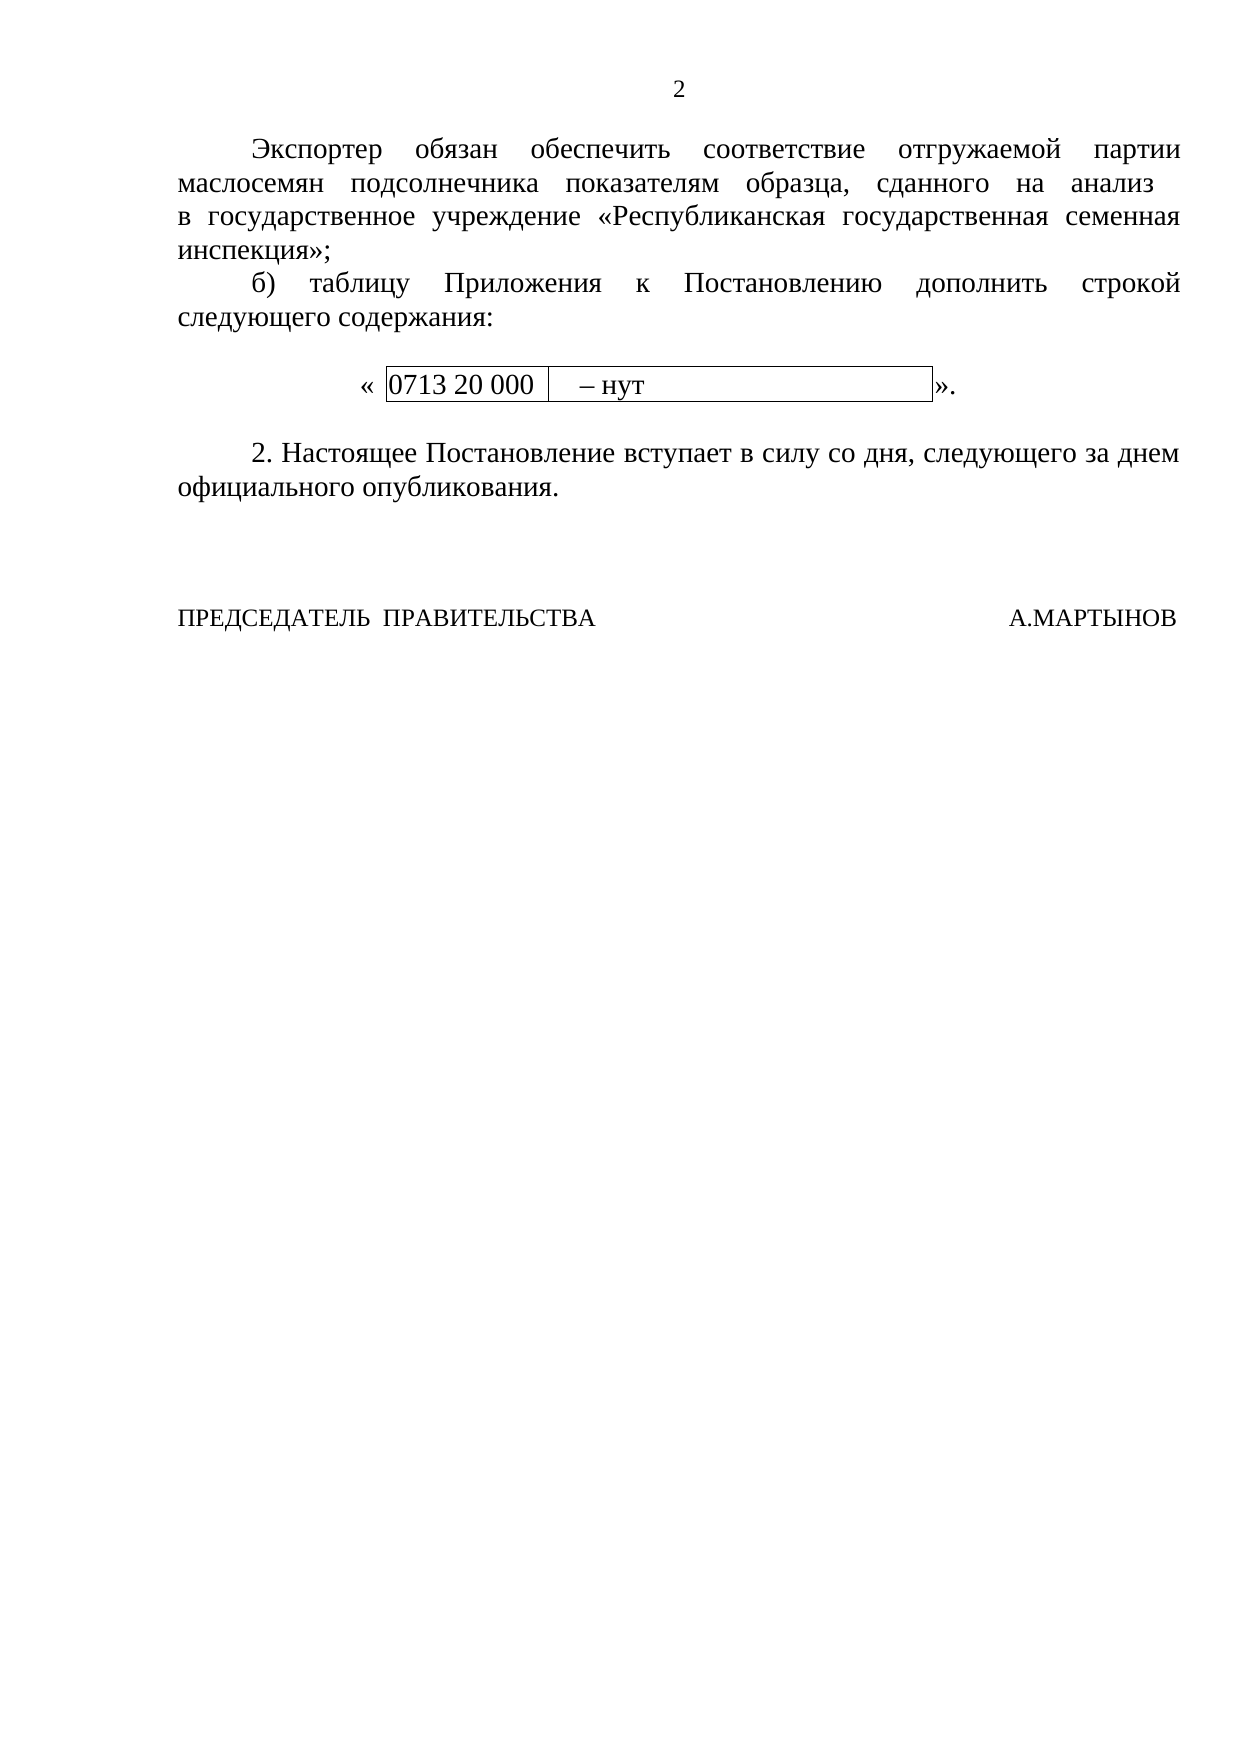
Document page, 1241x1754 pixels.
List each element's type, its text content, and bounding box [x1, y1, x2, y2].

table_header 0713 20 000 [387, 367, 548, 401]
table_header – нут [549, 367, 932, 401]
text Экспортер обязан обеспечить соответствие отгружаемой партии маслосемян подсолнечника показателям образца, сданного на анализ в государственное учреждение «Республиканская государственная семенная инспекция»; [177, 131, 1181, 266]
text ПРЕДСЕДАТЕЛЬ ПРАВИТЕЛЬСТВА А.МАРТЫНОВ [177, 603, 1181, 632]
table_header « [358, 366, 386, 401]
text 2. Настоящее Постановление вступает в силу со дня, следующего за днем официального опубликования. [177, 435, 1181, 502]
table_header ». [933, 366, 1000, 401]
text б) таблицу Приложения к Постановлению дополнить строкой следующего содержания: [177, 266, 1181, 333]
